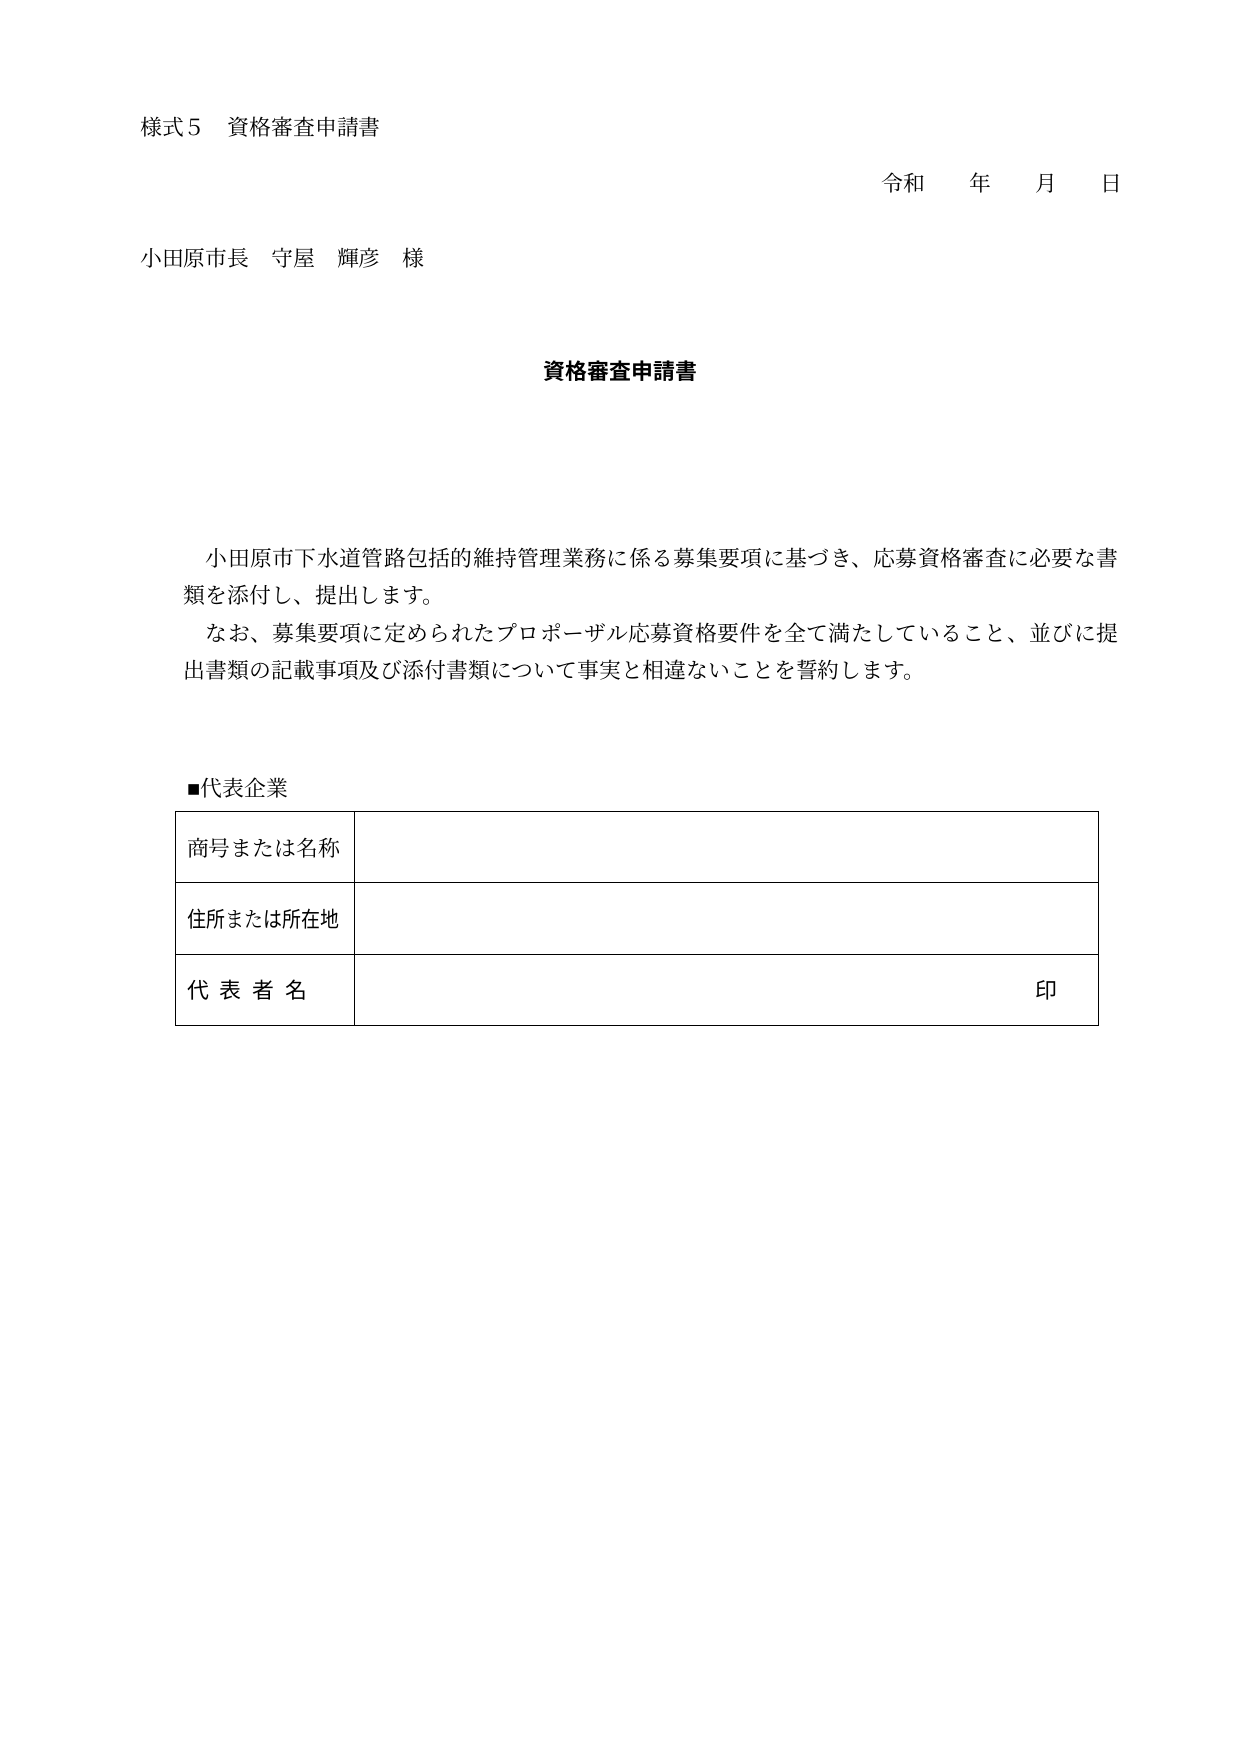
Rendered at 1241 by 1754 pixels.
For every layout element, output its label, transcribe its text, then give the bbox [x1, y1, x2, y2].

text 小田原市下水道管路包括的維持管理業務に係る募集要項に基づき、応募資格審査に必要な書類を添付し、提出します。 [184, 538, 1122, 613]
text 様式５ 資格審査申請書 [118, 107, 1122, 144]
text なお、募集要項に定められたプロポーザル応募資格要件を全て満たしていること、並びに提出書類の記載事項及び添付書類について事実と相違ないことを誓約します。 [184, 613, 1122, 688]
table_cell [355, 812, 1098, 882]
text 小田原市長 守屋 輝彦 様 [118, 238, 1122, 276]
table_cell [355, 883, 1098, 953]
table_cell 住所または所在地 [176, 883, 354, 953]
table_header ■代表企業 [176, 763, 1099, 811]
table_cell 商号または名称 [176, 812, 354, 882]
text 資格審査申請書 [118, 351, 1122, 388]
table_cell 代表者名 [176, 955, 354, 1025]
text 令和 年 月 日 [118, 163, 1122, 201]
table_cell 印 [355, 955, 1098, 1025]
